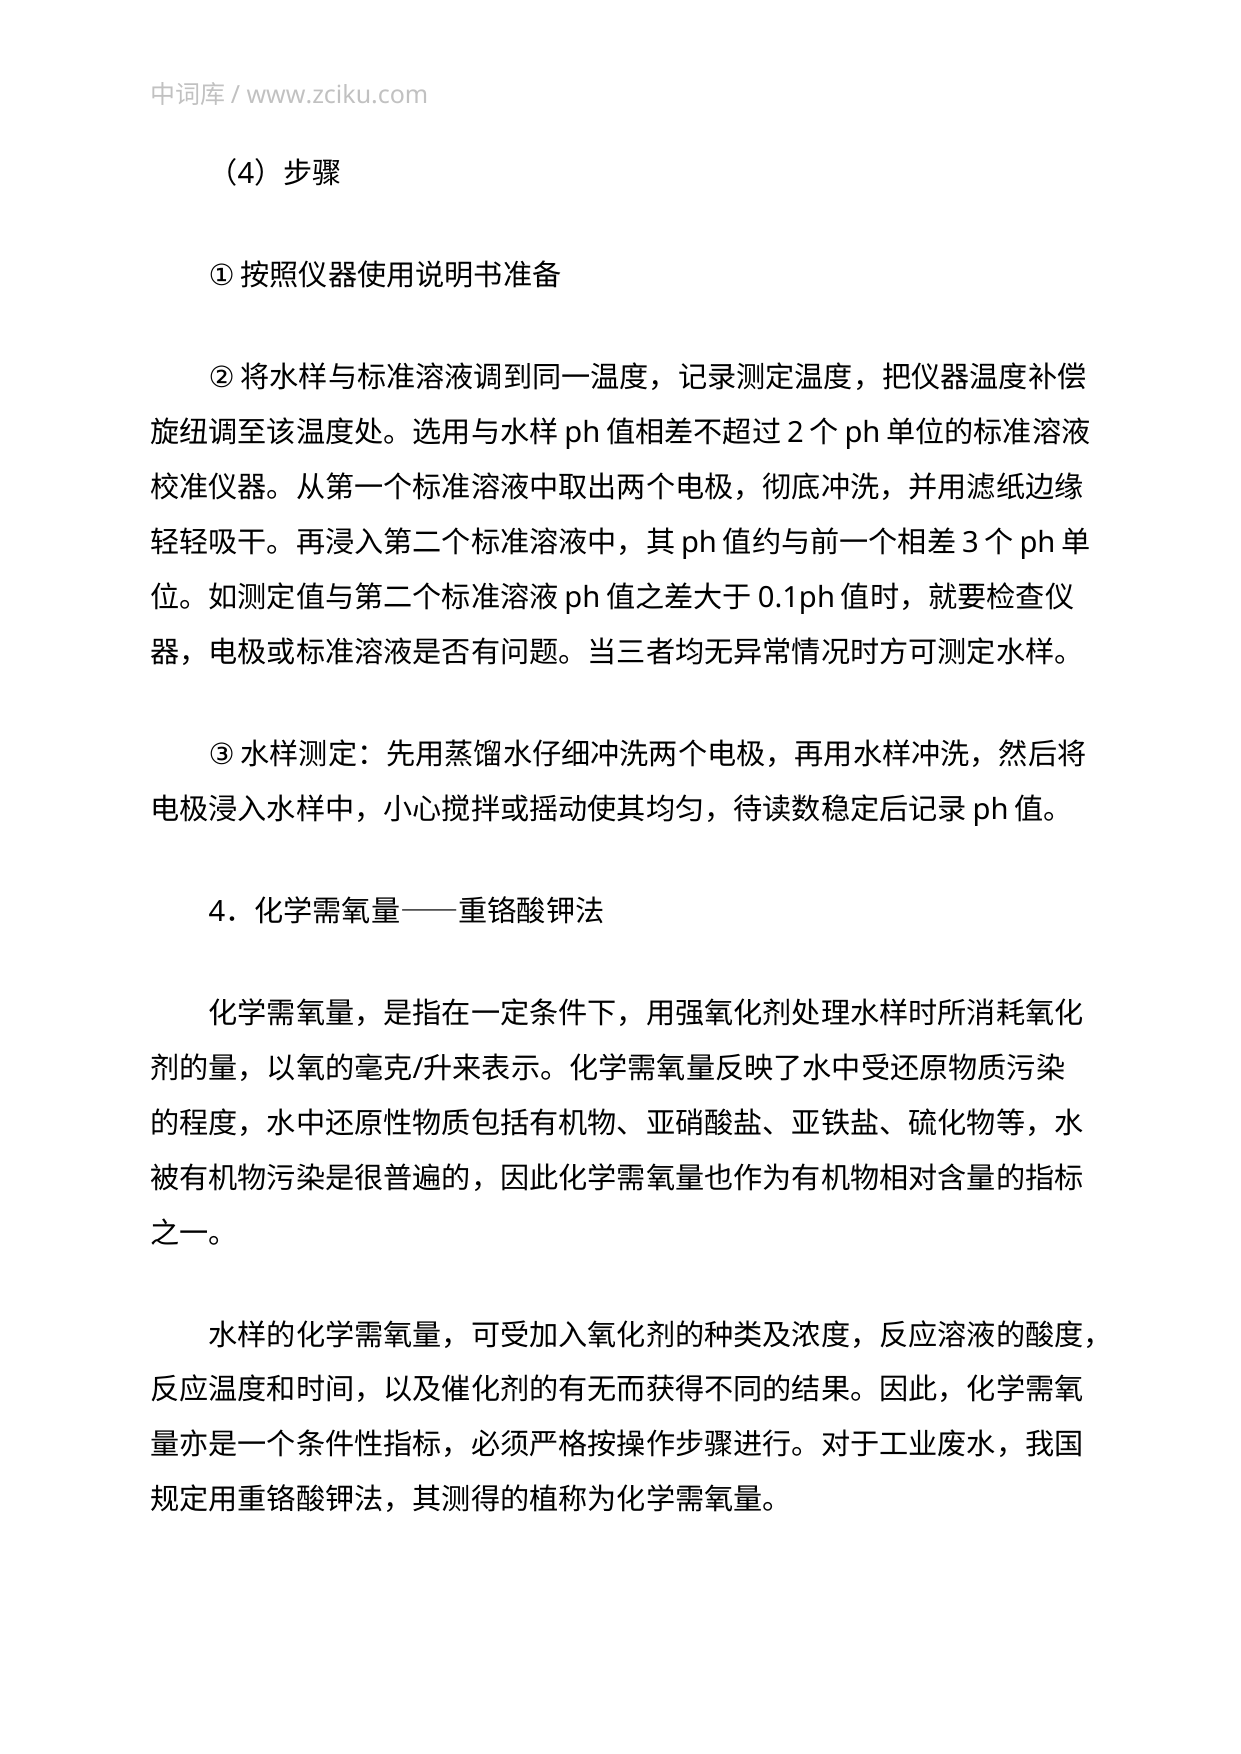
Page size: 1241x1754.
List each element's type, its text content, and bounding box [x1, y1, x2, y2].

text 水样的化学需氧量，可受加入氧化剂的种类及浓度，反应溶液的酸度，反应温度和时间，以及催化剂的有无而获得不同的结果。因此，化学需氧量亦是一个条件性指标，必须严格按操作步骤进行。对于工业废水，我国规定用重铬酸钾法，其测得的植称为化学需氧量。 [150, 1311, 1090, 1518]
text 4．化学需氧量——重铬酸钾法 [150, 888, 1090, 930]
text （4）步骤 [150, 150, 1090, 192]
text ②将水样与标准溶液调到同一温度，记录测定温度，把仪器温度补偿旋纽调至该温度处。选用与水样ph值相差不超过2个ph单位的标准溶液校准仪器。从第一个标准溶液中取出两个电极，彻底冲洗，并用滤纸边缘轻轻吸干。再浸入第二个标准溶液中，其ph值约与前一个相差3个ph单位。如测定值与第二个标准溶液ph值之差大于0.1ph值时，就要检查仪器，电极或标准溶液是否有问题。当三者均无异常情况时方可测定水样。 [150, 354, 1090, 671]
text 化学需氧量，是指在一定条件下，用强氧化剂处理水样时所消耗氧化剂的量，以氧的毫克/升来表示。化学需氧量反映了水中受还原物质污染的程度，水中还原性物质包括有机物、亚硝酸盐、亚铁盐、硫化物等，水被有机物污染是很普遍的，因此化学需氧量也作为有机物相对含量的指标之一。 [150, 989, 1090, 1252]
text ③水样测定：先用蒸馏水仔细冲洗两个电极，再用水样冲洗，然后将电极浸入水样中，小心搅拌或摇动使其均匀，待读数稳定后记录ph值。 [150, 731, 1090, 828]
text ①按照仪器使用说明书准备 [150, 252, 1090, 294]
